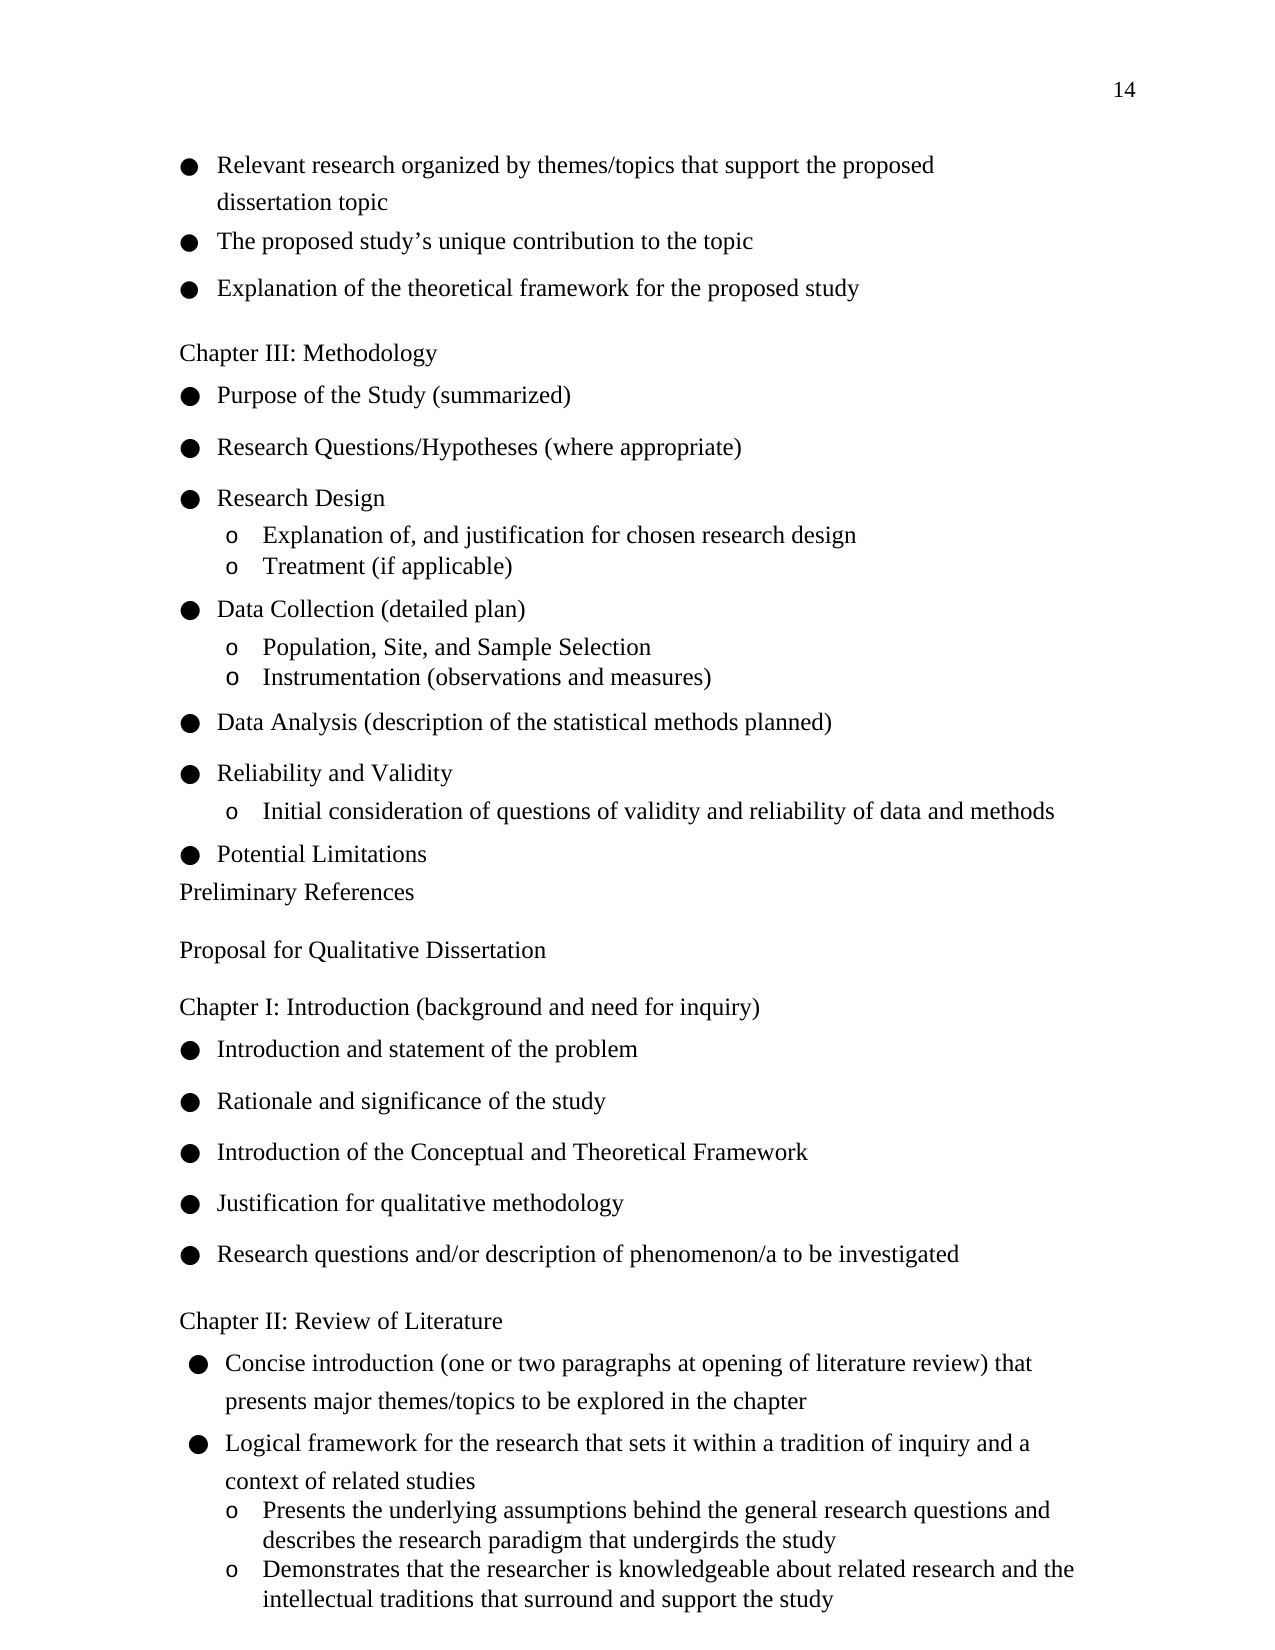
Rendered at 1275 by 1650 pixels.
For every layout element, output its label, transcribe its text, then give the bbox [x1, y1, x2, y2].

list Treatment (if applicable) [225, 551, 1135, 581]
list Presents the underlying assumptions behind the general research questions and describes the research paradigm that undergirds the study [225, 1495, 1121, 1554]
list Research Questions/Hypotheses (where appropriate) [179, 418, 1135, 469]
list Introduction of the Conceptual and Theoretical Framework [179, 1123, 1135, 1175]
list Population, Site, and Sample Selection [225, 632, 1135, 662]
list Data Collection (detailed plan) [179, 581, 1135, 632]
list Reliability and Validity [179, 744, 1135, 796]
list Research Design [179, 469, 1135, 521]
list Justification for qualitative methodology [179, 1175, 1135, 1226]
list Concise introduction (one or two paragraphs at opening of literature review) that presents major themes/topics to be explored in the chapter [187, 1335, 1101, 1415]
list Data Analysis (description of the statistical methods planned) [179, 693, 1135, 744]
text Chapter II: Review of Literature [179, 1306, 1135, 1335]
list Explanation of the theoretical framework for the proposed study [179, 262, 1135, 309]
text Proposal for Qualitative Dissertation [179, 935, 1137, 963]
list Introduction and statement of the problem [179, 1021, 1135, 1072]
list Potential Limitations [179, 826, 1063, 877]
text Chapter III: Methodology [179, 338, 1135, 367]
list Research questions and/or description of phenomenon/a to be investigated [179, 1226, 1135, 1277]
text Chapter I: Introduction (background and need for inquiry) [179, 992, 1135, 1021]
list Logical framework for the research that sets it within a tradition of inquiry and a context of related studies [187, 1415, 1083, 1495]
list Purpose of the Study (summarized) [179, 367, 1135, 418]
list The proposed study’s unique contribution to the topic [179, 215, 1135, 262]
list Instrumentation (observations and measures) [225, 662, 1135, 693]
list Initial consideration of questions of validity and reliability of data and methods [225, 796, 1119, 826]
list Relevant research organized by themes/topics that support the proposed dissertation topic [179, 139, 1056, 215]
list Explanation of, and justification for chosen research design [225, 521, 1135, 551]
list Rationale and significance of the study [179, 1072, 1135, 1123]
text Preliminary References [179, 877, 1135, 906]
list Demonstrates that the researcher is knowledgeable about related research and the intellectual traditions that surround and support the study [225, 1554, 1119, 1613]
